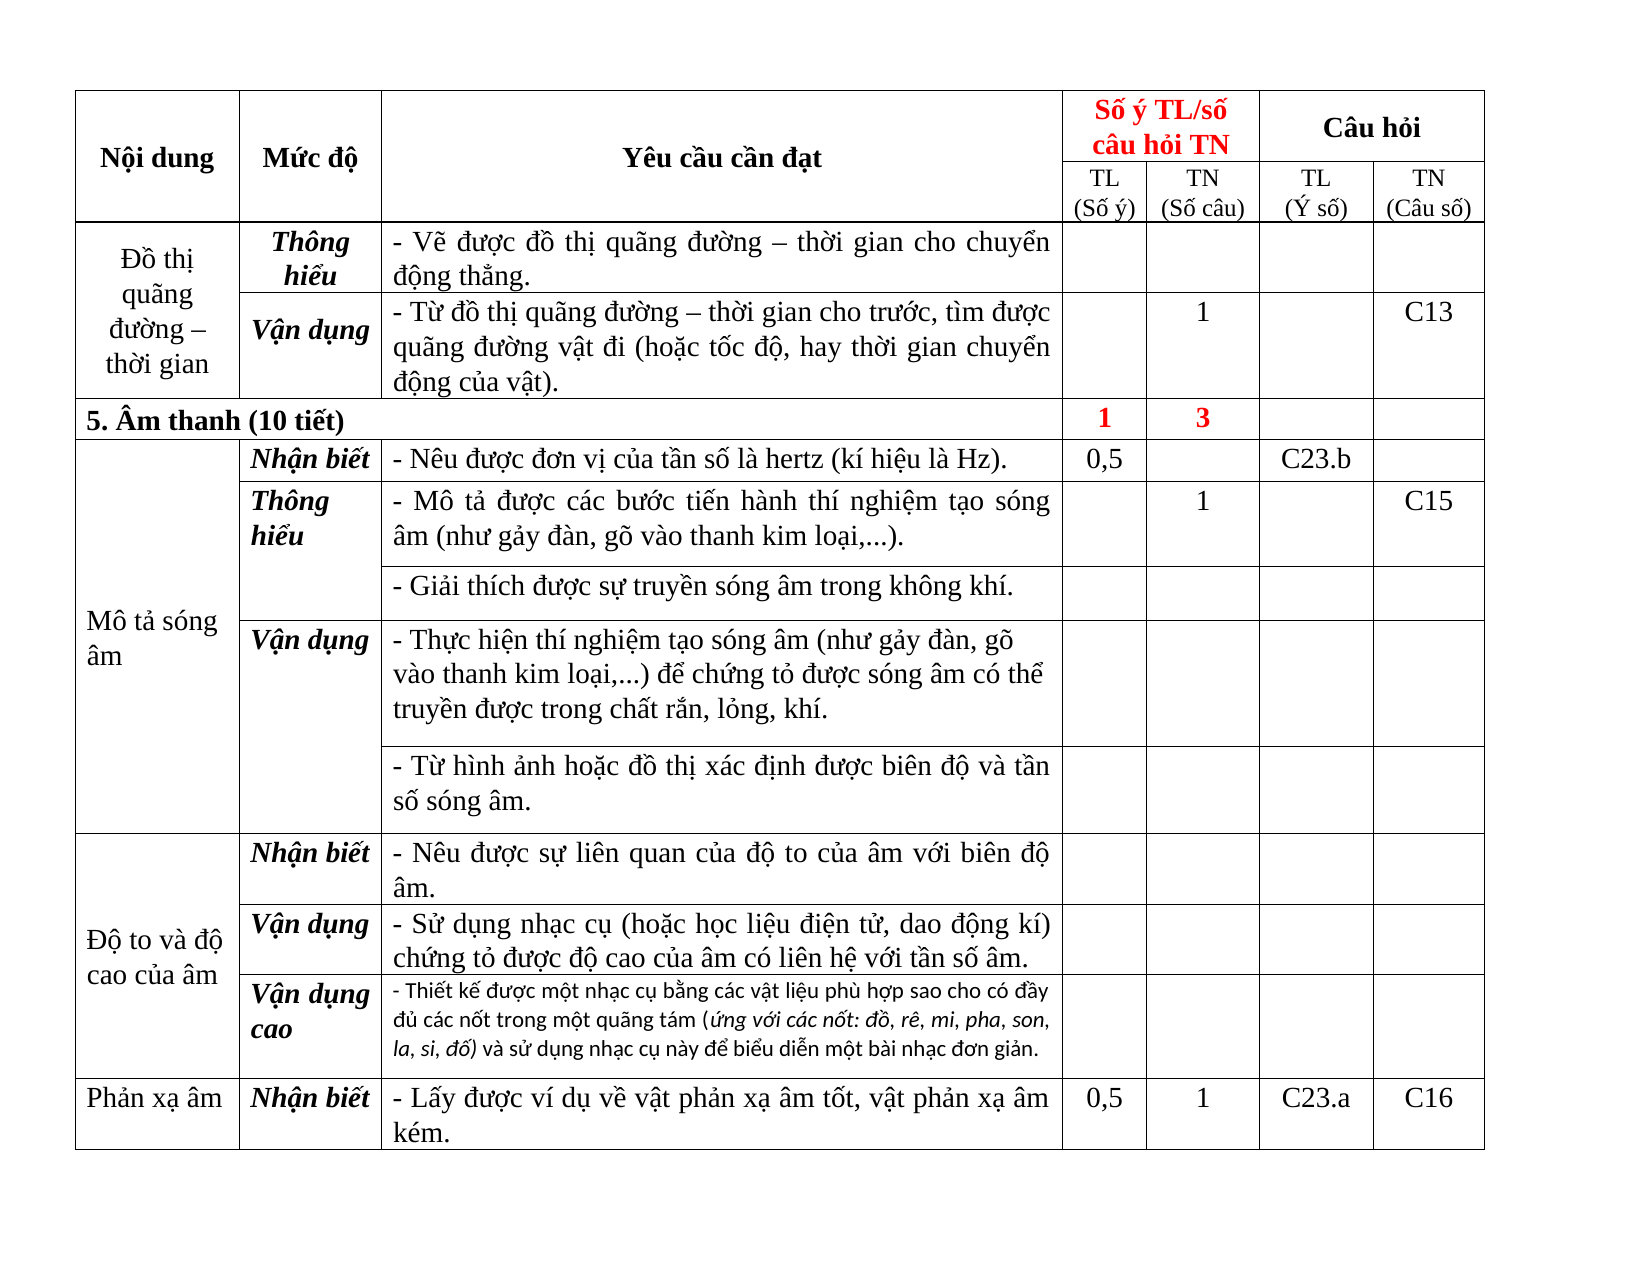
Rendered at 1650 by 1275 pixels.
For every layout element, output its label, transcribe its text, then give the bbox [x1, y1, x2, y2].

table_cell - Lấy được ví dụ về vật phản xạ âm tốt, vật phản xạ âm kém. [382, 1079, 1062, 1149]
table_cell [1063, 621, 1146, 746]
table_cell [1260, 621, 1373, 746]
table_cell [1147, 747, 1259, 833]
table_cell C16 [1374, 1079, 1484, 1149]
table_cell TL (Số ý) [1063, 162, 1146, 221]
table_cell [1147, 621, 1259, 746]
table_cell TN (Số câu) [1147, 162, 1259, 221]
table_cell Vận dụng [240, 293, 381, 397]
table_cell - Nêu được đơn vị của tần số là hertz (kí hiệu là Hz). [382, 440, 1062, 481]
table_cell Thông hiểu [240, 223, 381, 292]
table_cell [1063, 834, 1146, 903]
table_cell 5. Âm thanh (10 tiết) [76, 399, 1062, 439]
table_cell Vận dụng cao [240, 975, 381, 1078]
table_header Mức độ [240, 91, 381, 221]
table_cell [1260, 747, 1373, 833]
table_cell [1147, 440, 1259, 481]
table_cell 0,5 [1063, 1079, 1146, 1149]
table_cell - Từ đồ thị quãng đường – thời gian cho trước, tìm được quãng đường vật đi (hoặc tốc độ, hay thời gian chuyển động của vật). [382, 293, 1062, 397]
table_cell - Mô tả được các bước tiến hành thí nghiệm tạo sóng âm (như gảy đàn, gõ vào thanh kim loại,...). [382, 482, 1062, 566]
table_cell [1147, 905, 1259, 974]
table_cell Vận dụng [240, 905, 381, 974]
table_cell 1 [1147, 293, 1259, 397]
table_cell Thông hiểu [240, 482, 381, 619]
table_cell [1374, 223, 1484, 292]
table_cell C23.b [1260, 440, 1373, 481]
table_cell [1374, 834, 1484, 903]
table_cell 3 [1147, 399, 1259, 439]
table_cell - Giải thích được sự truyền sóng âm trong không khí. [382, 567, 1062, 619]
table_cell C13 [1374, 293, 1484, 397]
table_cell [1374, 399, 1484, 439]
table_cell 1 [1063, 399, 1146, 439]
table_cell [1374, 905, 1484, 974]
table_cell [1063, 223, 1146, 292]
table_cell Độ to và độ cao của âm [76, 834, 239, 1078]
table_cell [1063, 905, 1146, 974]
table_cell C15 [1374, 482, 1484, 566]
table_cell - Vẽ được đồ thị quãng đường – thời gian cho chuyển động thẳng. [382, 223, 1062, 292]
table_header Yêu cầu cần đạt [382, 91, 1062, 221]
table_cell [1260, 567, 1373, 619]
table_cell Nhận biết [240, 834, 381, 903]
table_cell 0,5 [1063, 440, 1146, 481]
table_header Nội dung [76, 91, 239, 221]
table_header Câu hỏi [1260, 91, 1484, 161]
table_cell [1260, 223, 1373, 292]
table_cell [1147, 975, 1259, 1078]
table_cell 1 [1147, 1079, 1259, 1149]
table_cell [1063, 482, 1146, 566]
table_cell - Thiết kế được một nhạc cụ bằng các vật liệu phù hợp sao cho có đầy đủ các nốt trong một quãng tám (ứng với các nốt: đồ, rê, mi, pha, son, la, si, đố) và sử dụng nhạc cụ này để biểu diễn một bài nhạc đơn giản. [382, 975, 1062, 1078]
table_cell [1260, 905, 1373, 974]
table_cell C23.a [1260, 1079, 1373, 1149]
table_header Số ý TL/số câu hỏi TN [1063, 91, 1259, 161]
table_cell Mô tả sóng âm [76, 440, 239, 833]
table_cell [1260, 399, 1373, 439]
table_cell Nhận biết [240, 1079, 381, 1149]
table_cell Đồ thị quãng đường – thời gian [76, 223, 239, 397]
table_cell - Từ hình ảnh hoặc đồ thị xác định được biên độ và tần số sóng âm. [382, 747, 1062, 833]
table_cell [1063, 975, 1146, 1078]
table_cell [1260, 834, 1373, 903]
table_cell [1260, 975, 1373, 1078]
table_cell [1147, 834, 1259, 903]
table_cell Vận dụng [240, 621, 381, 833]
table_cell [1374, 975, 1484, 1078]
table_cell [1260, 293, 1373, 397]
table_cell [1147, 567, 1259, 619]
table_cell TL (Ý số) [1260, 162, 1373, 221]
table_cell [1063, 567, 1146, 619]
table_cell [1147, 223, 1259, 292]
table_cell - Thực hiện thí nghiệm tạo sóng âm (như gảy đàn, gõ vào thanh kim loại,...) để chứng tỏ được sóng âm có thể truyền được trong chất rắn, lỏng, khí. [382, 621, 1062, 746]
table_cell [1063, 293, 1146, 397]
table_cell [1374, 567, 1484, 619]
table_cell Phản xạ âm [76, 1079, 239, 1149]
table_cell [1374, 747, 1484, 833]
table_cell [1260, 482, 1373, 566]
table_cell - Sử dụng nhạc cụ (hoặc học liệu điện tử, dao động kí) chứng tỏ được độ cao của âm có liên hệ với tần số âm. [382, 905, 1062, 974]
table_cell - Nêu được sự liên quan của độ to của âm với biên độ âm. [382, 834, 1062, 903]
table_cell 1 [1147, 482, 1259, 566]
table_cell TN (Câu số) [1374, 162, 1484, 221]
table_cell [1374, 621, 1484, 746]
table_cell [1063, 747, 1146, 833]
table_cell [1374, 440, 1484, 481]
table_cell Nhận biết [240, 440, 381, 481]
